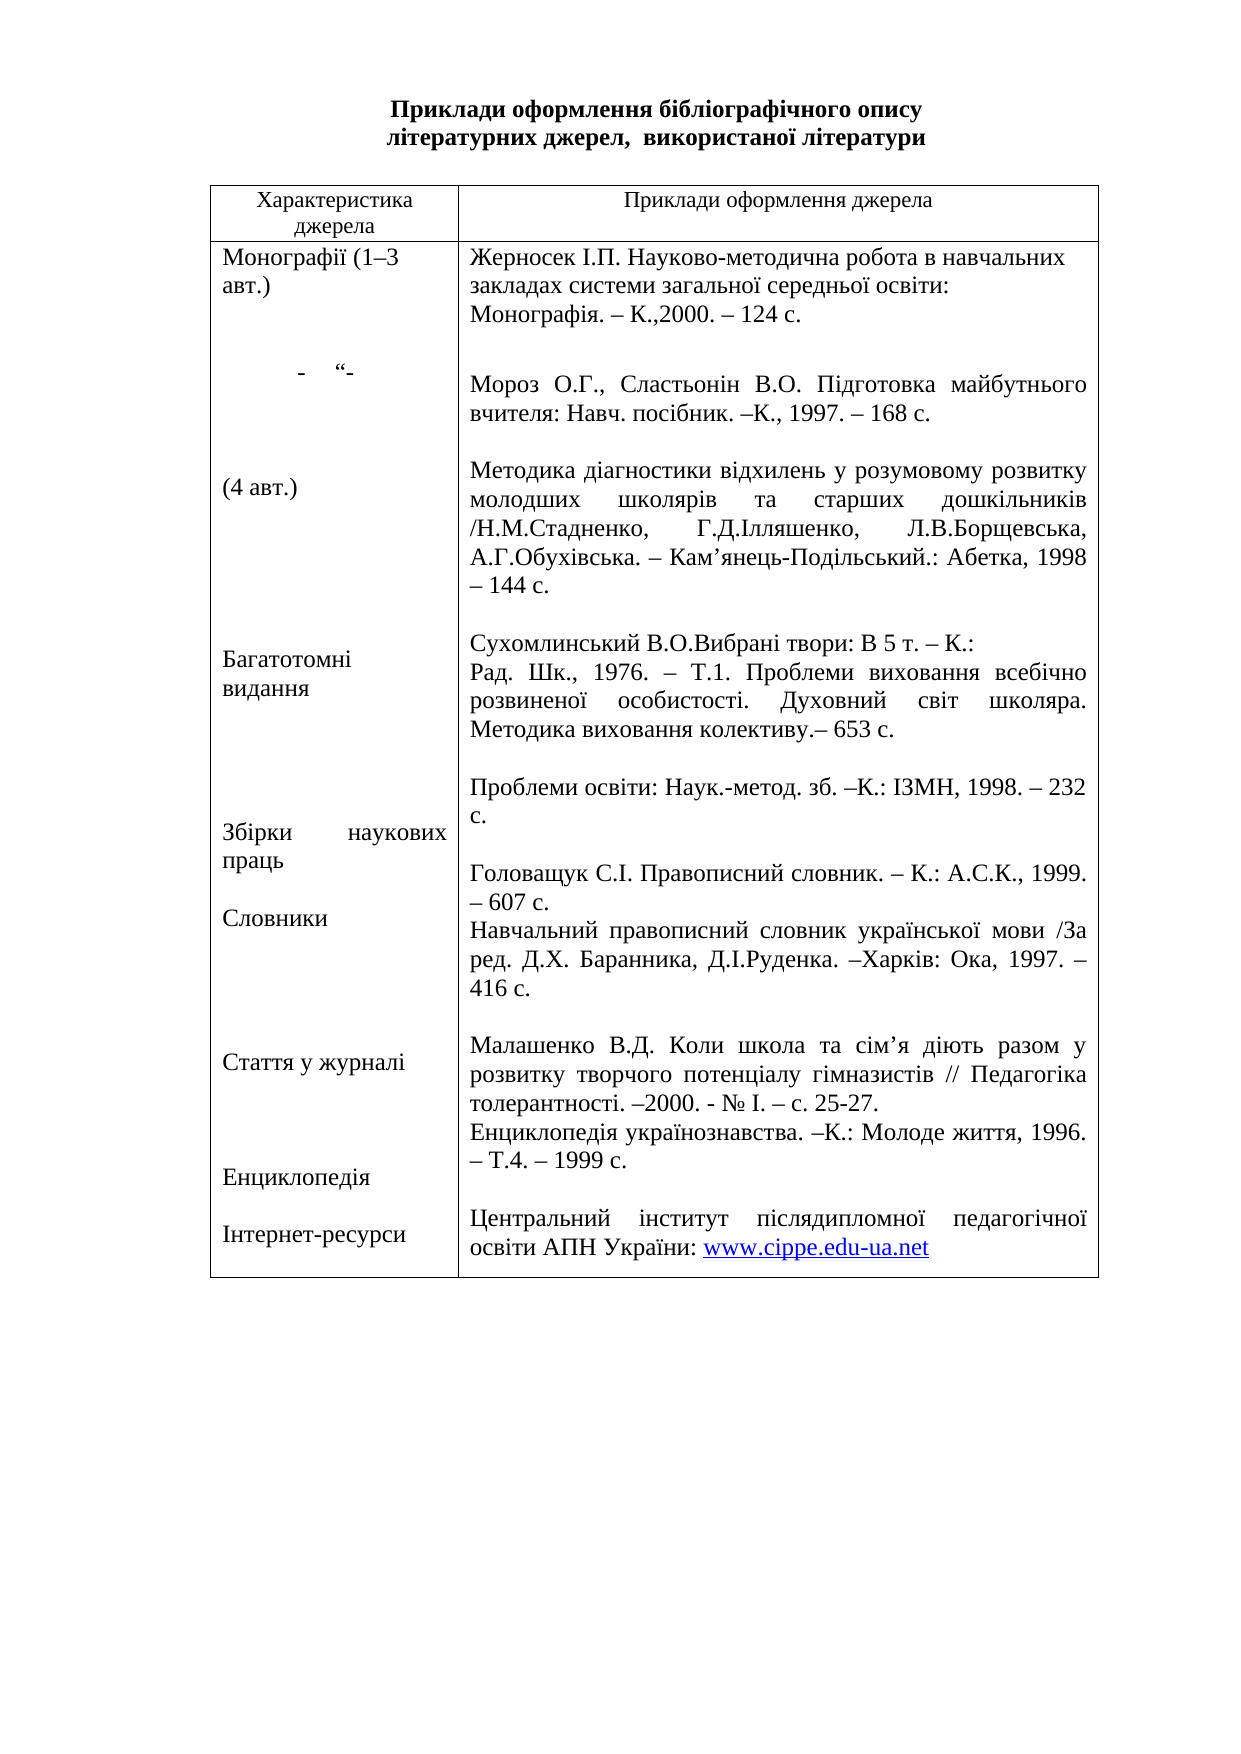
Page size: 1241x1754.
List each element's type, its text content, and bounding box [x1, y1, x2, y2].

table_header Приклади оформлення джерела [459, 186, 1098, 241]
table_header Характеристика джерела [211, 186, 458, 241]
table_cell Монографії (1–3 авт.) “- (4 авт.) Багатотомні видання Збірки наукових праць Словники Стаття у журналі Енциклопедія Інтернет-ресурси [211, 242, 458, 1277]
text Приклади оформлення бібліографічного опису [150, 94, 1162, 122]
table_cell Жерносек І.П. Науково-методична робота в навчальних закладах системи загальної середньої освіти: Монографія. – К.,2000. – 124 с. Мороз О.Г., Сластьонін В.О. Підготовка майбутнього вчителя: Навч. посібник. –К., 1997. – 168 с. Методика діагностики відхилень у розумовому розвитку молодших школярів та старших дошкільників /Н.М.Стадненко, Г.Д.Ілляшенко, Л.В.Борщевська, А.Г.Обухівська. – Кам’янець-Подільський.: Абетка, 1998 – 144 с. Сухомлинський В.О.Вибрані твори: В 5 т. – К.: Рад. Шк., 1976. – Т.1. Проблеми виховання всебічно розвиненої особистості. Духовний світ школяра. Методика виховання колективу.– 653 с. Проблеми освіти: Наук.-метод. зб. –К.: ІЗМН, 1998. – 232 с. Головащук С.І. Правописний словник. – К.: А.С.К., 1999. – 607 с. Навчальний правописний словник української мови /За ред. Д.Х. Баранника, Д.І.Руденка. –Харків: Ока, 1997. –416 с. Малашенко В.Д. Коли школа та сім’я діють разом у розвитку творчого потенціалу гімназистів // Педагогіка толерантності. –2000. - № I. – с. 25-27. Енциклопедія українознавства. –К.: Молоде життя, 1996. – Т.4. – 1999 с. Центральний інститут післядипломної педагогічної освіти АПН України: www.cippe.edu-ua.net [459, 242, 1098, 1277]
text літературних джерел, використаної літератури [150, 122, 1162, 151]
